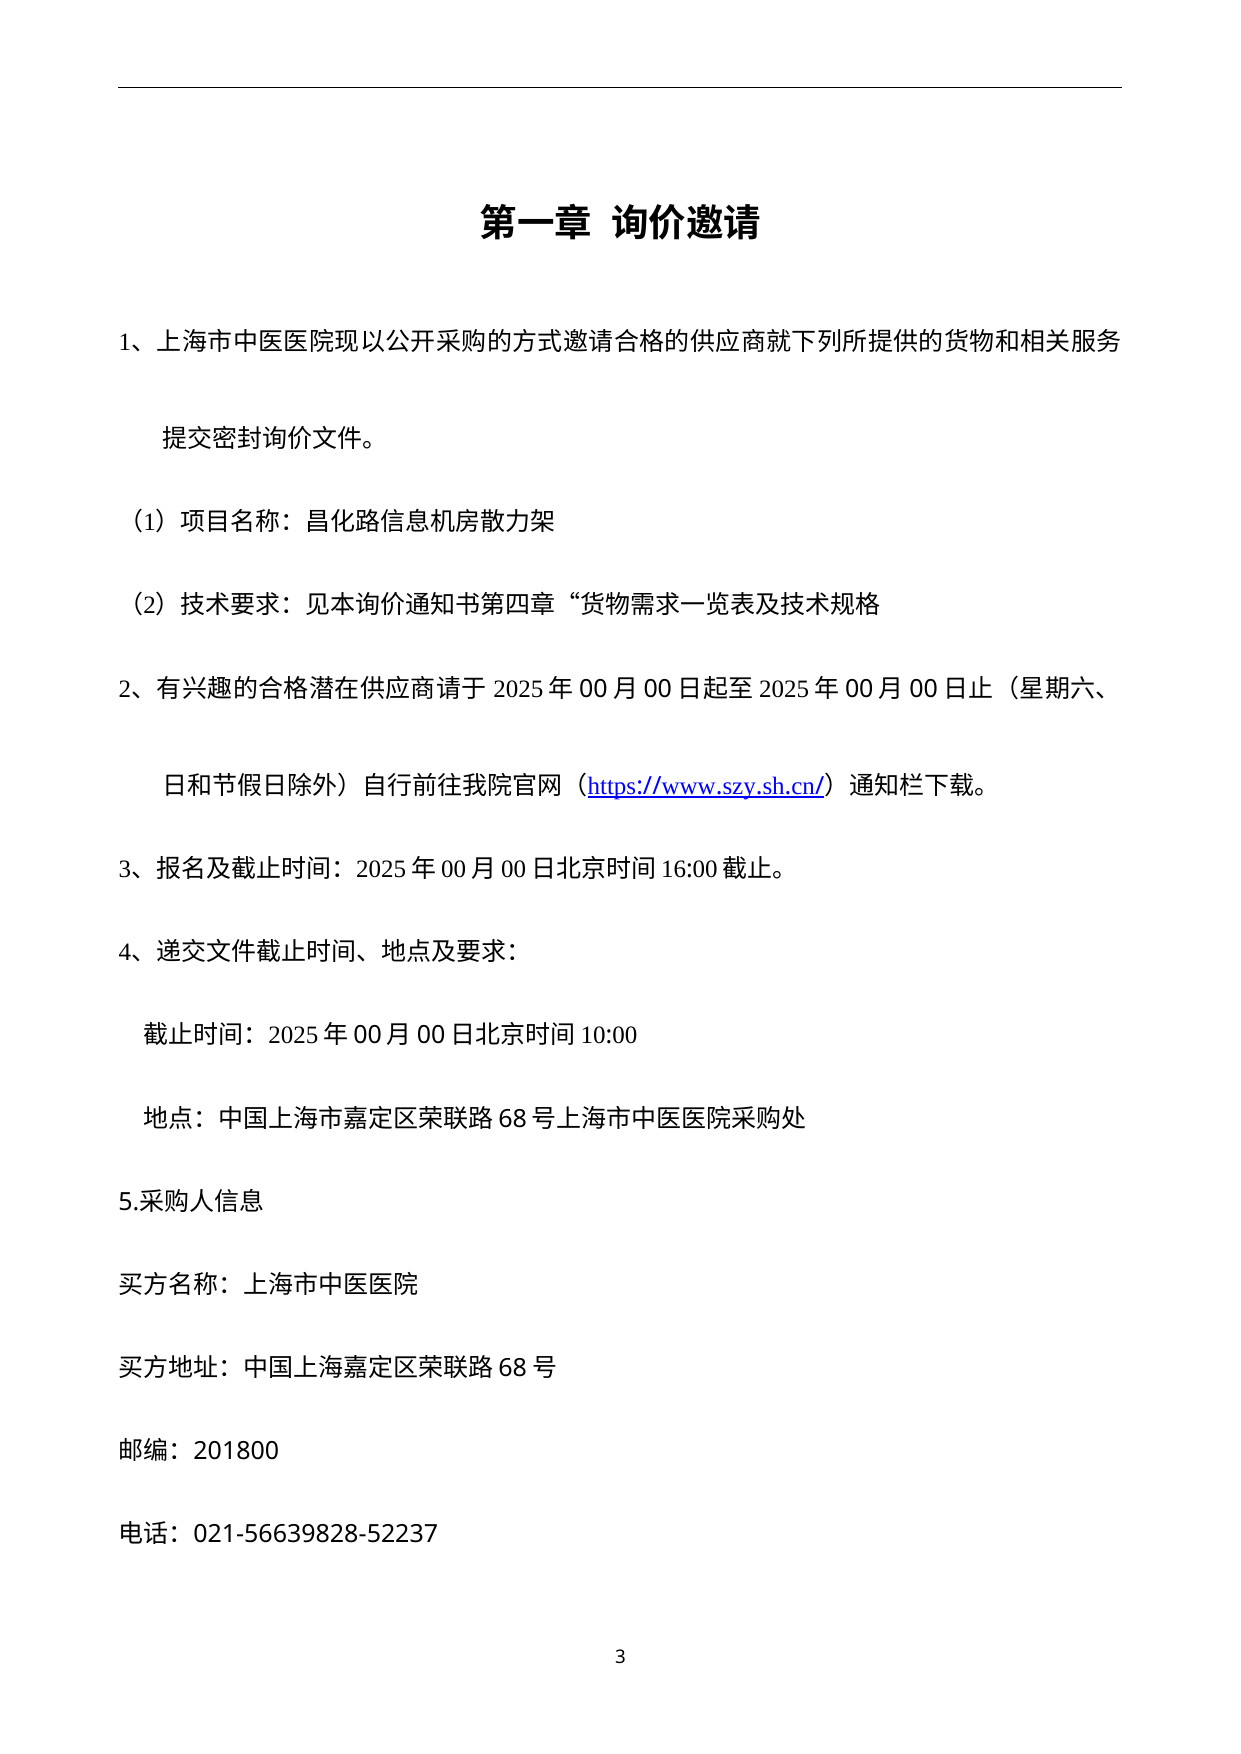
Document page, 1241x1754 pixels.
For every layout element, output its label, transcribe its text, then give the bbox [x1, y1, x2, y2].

text 3、报名及截止时间：2025年00月00日北京时间16:00截止。 [118, 834, 1122, 899]
text （1）项目名称：昌化路信息机房散力架 [118, 487, 1122, 552]
text 4、递交文件截止时间、地点及要求： [118, 917, 1122, 982]
text 2、有兴趣的合格潜在供应商请于2025年00月00日起至2025年00月00日止（星期六、日和节假日除外）自行前往我院官网（https://www.szy.sh.cn/）通知栏下载。 [118, 654, 1122, 816]
text 邮编：201800 [118, 1416, 1122, 1481]
text 地点：中国上海市嘉定区荣联路68号上海市中医医院采购处 [143, 1084, 1122, 1149]
text 截止时间：2025年00月00日北京时间10:00 [143, 1001, 1122, 1066]
text 买方名称：上海市中医医院 [118, 1250, 1122, 1315]
text 1、上海市中医医院现以公开采购的方式邀请合格的供应商就下列所提供的货物和相关服务提交密封询价文件。 [118, 307, 1122, 469]
text （2）技术要求：见本询价通知书第四章“货物需求一览表及技术规格 [118, 571, 1122, 636]
text 第一章 询价邀请 [118, 188, 1122, 253]
text 5.采购人信息 [118, 1167, 1122, 1232]
text 买方地址：中国上海嘉定区荣联路68号 [118, 1333, 1122, 1398]
text 电话：021-56639828-52237 [118, 1499, 1122, 1564]
